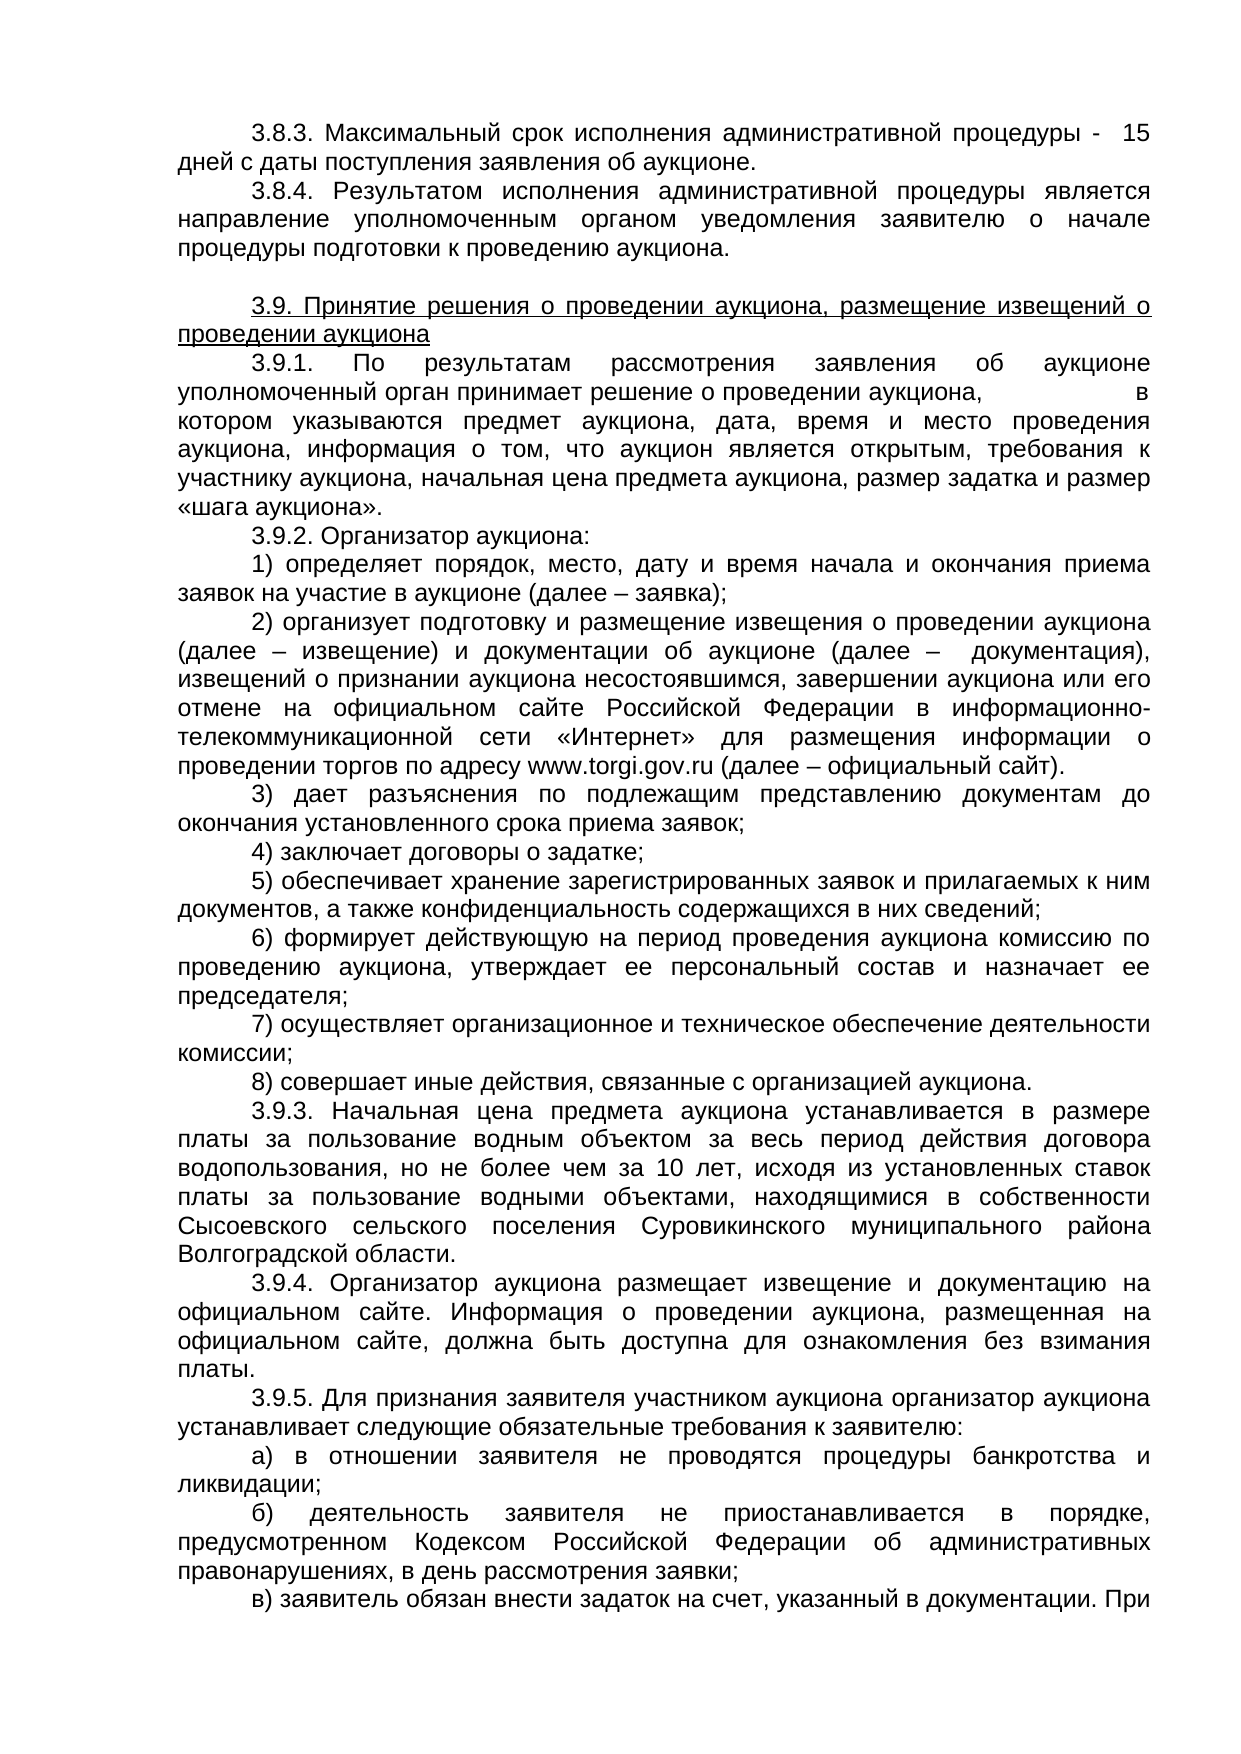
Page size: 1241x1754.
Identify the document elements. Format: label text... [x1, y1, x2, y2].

text 6) формирует действующую на период проведения аукциона комиссию по проведению аукциона, утверждает ее персональный состав и назначает ее председателя; [177, 923, 1152, 1009]
text 1) определяет порядок, место, дату и время начала и окончания приема заявок на участие в аукционе (далее – заявка); [177, 549, 1152, 607]
text 8) совершает иные действия, связанные с организацией аукциона. [177, 1067, 1152, 1096]
text а) в отношении заявителя не проводятся процедуры банкротства и ликвидации; [177, 1441, 1152, 1498]
text 7) осуществляет организационное и техническое обеспечение деятельности комиссии; [177, 1009, 1152, 1067]
text 3.9.1. По результатам рассмотрения заявления об аукционе уполномоченный орган принимает решение о проведении аукциона, в котором указываются предмет аукциона, дата, время и место проведения аукциона, информация о том, что аукцион является открытым, требования к участнику аукциона, начальная цена предмета аукциона, размер задатка и размер «шага аукциона». [177, 348, 1152, 521]
text 3.8.3. Максимальный срок исполнения административной процедуры - 15 дней с даты поступления заявления об аукционе. [177, 118, 1152, 176]
text 3.9.5. Для признания заявителя участником аукциона организатор аукциона устанавливает следующие обязательные требования к заявителю: [177, 1383, 1152, 1441]
text 3.8.4. Результатом исполнения административной процедуры является направление уполномоченным органом уведомления заявителю о начале процедуры подготовки к проведению аукциона. [177, 176, 1152, 262]
text 4) заключает договоры о задатке; [177, 837, 1152, 866]
text 2) организует подготовку и размещение извещения о проведении аукциона (далее – извещение) и документации об аукционе (далее – документация), извещений о признании аукциона несостоявшимся, завершении аукциона или его отмене на официальном сайте Российской Федерации в информационно-телекоммуникационной сети «Интернет» для размещения информации о проведении торгов по адресу www.torgi.gov.ru (далее – официальный сайт). [177, 607, 1152, 779]
text 5) обеспечивает хранение зарегистрированных заявок и прилагаемых к ним документов, а также конфиденциальность содержащихся в них сведений; [177, 866, 1152, 923]
text 3) дает разъяснения по подлежащим представлению документам до окончания установленного срока приема заявок; [177, 779, 1152, 837]
text 3.9.2. Организатор аукциона: [177, 521, 1152, 549]
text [177, 1584, 1152, 1613]
text б) деятельность заявителя не приостанавливается в порядке, предусмотренном Кодексом Российской Федерации об административных правонарушениях, в день рассмотрения заявки; [177, 1498, 1152, 1584]
text 3.9.4. Организатор аукциона размещает извещение и документацию на официальном сайте. Информация о проведении аукциона, размещенная на официальном сайте, должна быть доступна для ознакомления без взимания платы. [177, 1268, 1152, 1383]
text 3.9.3. Начальная цена предмета аукциона устанавливается в размере платы за пользование водным объектом за весь период действия договора водопользования, но не более чем за 10 лет, исходя из установленных ставок платы за пользование водными объектами, находящимися в собственности Сысоевского сельского поселения Суровикинского муниципального района Волгоградской области. [177, 1096, 1152, 1268]
text 3.9. Принятие решения о проведении аукциона, размещение извещений о проведении аукциона [177, 291, 1152, 348]
